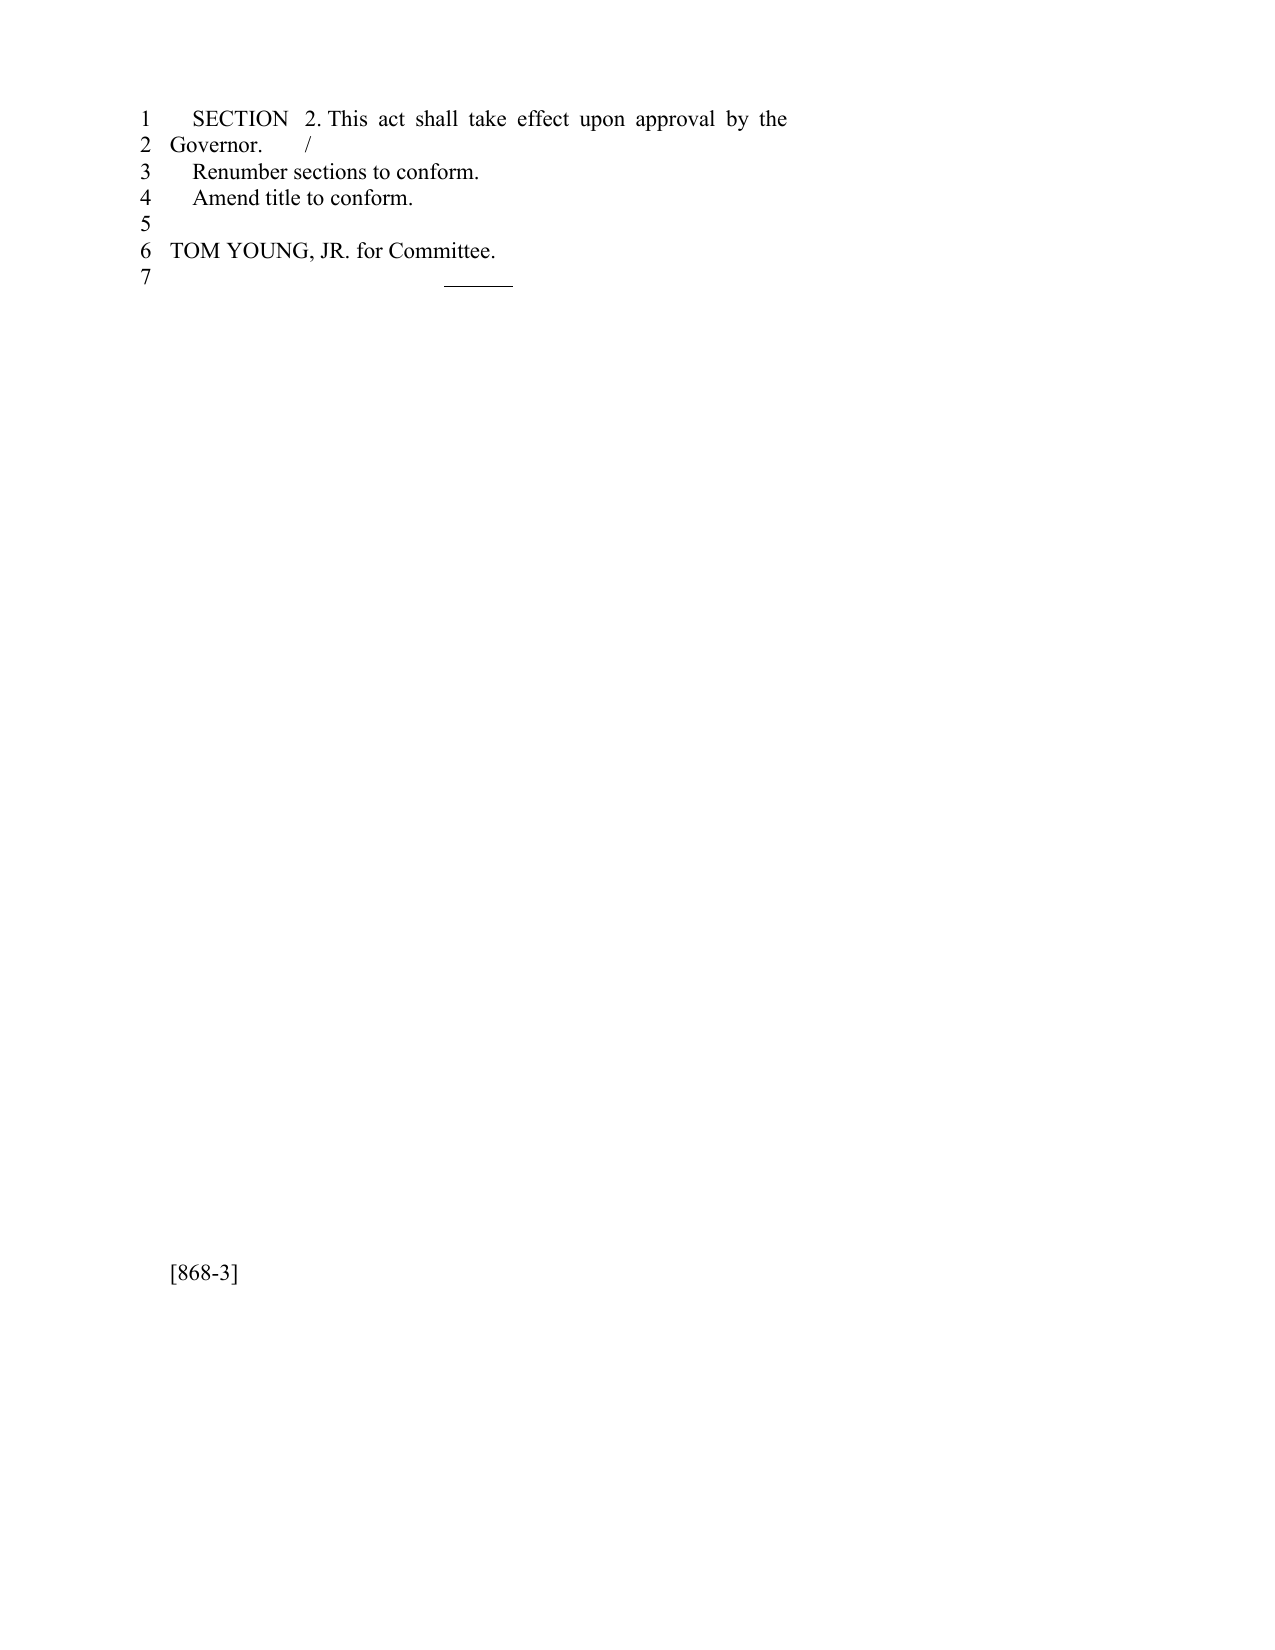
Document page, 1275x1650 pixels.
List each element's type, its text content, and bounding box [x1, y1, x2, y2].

text Renumber sections to conform. [169, 158, 787, 184]
text Amend title to conform. [169, 184, 787, 210]
text TOM YOUNG, JR. for Committee. [169, 237, 787, 263]
text SECTION 2. This act shall take effect upon approval by the Governor. / [169, 105, 787, 158]
